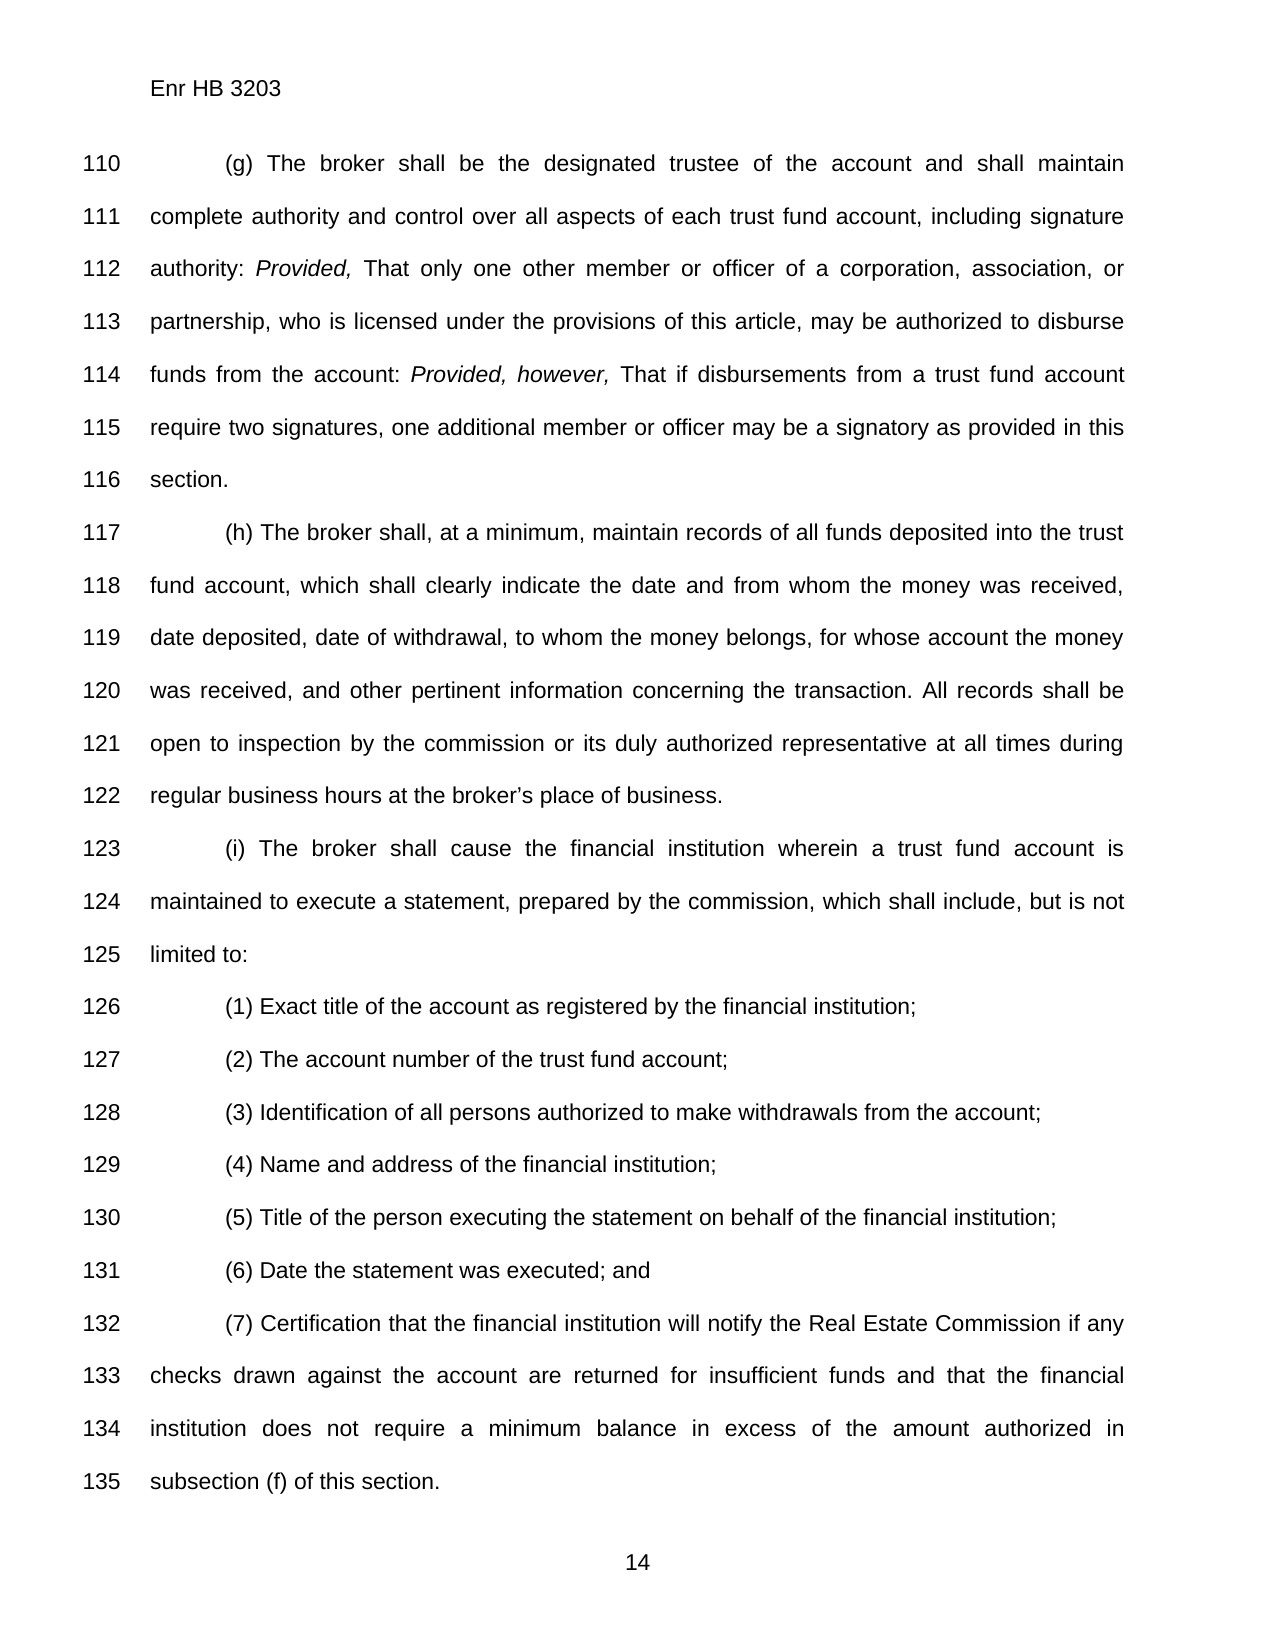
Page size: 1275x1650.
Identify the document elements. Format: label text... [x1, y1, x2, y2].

text (7) Certification that the financial institution will notify the Real Estate Commission if any checks drawn against the account are returned for insufficient funds and that the financial institution does not require a minimum balance in excess of the amount authorized in subsection (f) of this section. [150, 1309, 1125, 1494]
text (i) The broker shall cause the financial institution wherein a trust fund account is maintained to execute a statement, prepared by the commission, which shall include, but is not limited to: [150, 835, 1125, 967]
text (g) The broker shall be the designated trustee of the account and shall maintain complete authority and control over all aspects of each trust fund account, including signature authority: Provided, That only one other member or officer of a corporation, association, or partnership, who is licensed under the provisions of this article, may be authorized to disburse funds from the account: Provided, however, That if disbursements from a trust fund account require two signatures, one additional member or officer may be a signatory as provided in this section. [150, 150, 1125, 493]
text (1) Exact title of the account as registered by the financial institution; [150, 993, 1125, 1020]
text (h) The broker shall, at a minimum, maintain records of all funds deposited into the trust fund account, which shall clearly indicate the date and from whom the money was received, date deposited, date of withdrawal, to whom the money belongs, for whose account the money was received, and other pertinent information concerning the transaction. All records shall be open to inspection by the commission or its duly authorized representative at all times during regular business hours at the broker’s place of business. [150, 519, 1125, 809]
text (4) Name and address of the financial institution; [150, 1151, 1125, 1178]
text (2) The account number of the trust fund account; [150, 1046, 1125, 1072]
text (5) Title of the person executing the statement on behalf of the financial institution; [150, 1204, 1125, 1231]
text (3) Identification of all persons authorized to make withdrawals from the account; [150, 1099, 1125, 1125]
text (6) Date the statement was executed; and [150, 1257, 1125, 1283]
